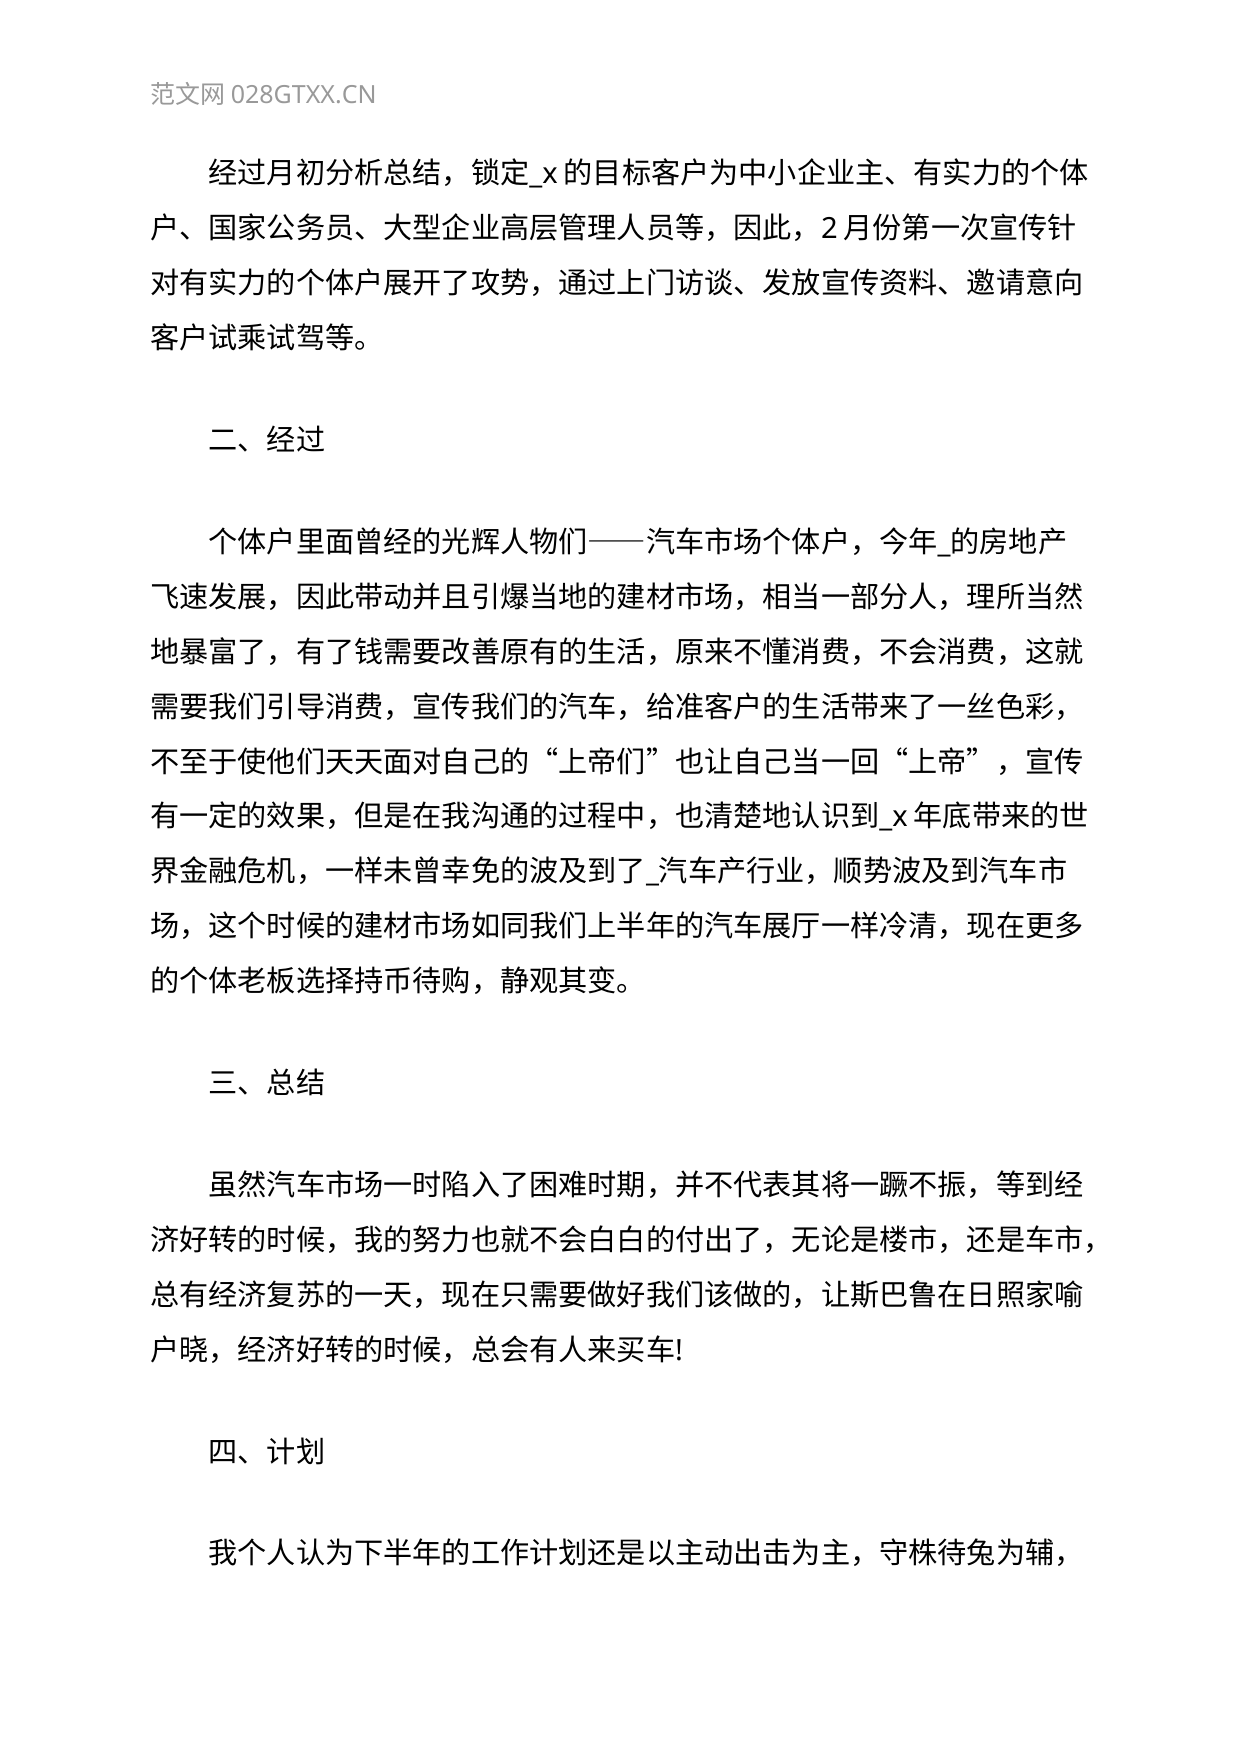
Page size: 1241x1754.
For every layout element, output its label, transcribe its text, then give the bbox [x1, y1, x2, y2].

text 二、经过 [150, 417, 1090, 459]
text 个体户里面曾经的光辉人物们——汽车市场个体户，今年_的房地产飞速发展，因此带动并且引爆当地的建材市场，相当一部分人，理所当然地暴富了，有了钱需要改善原有的生活，原来不懂消费，不会消费，这就需要我们引导消费，宣传我们的汽车，给准客户的生活带来了一丝色彩，不至于使他们天天面对自己的“上帝们”也让自己当一回“上帝”，宣传有一定的效果，但是在我沟通的过程中，也清楚地认识到_x年底带来的世界金融危机，一样未曾幸免的波及到了_汽车产行业，顺势波及到汽车市场，这个时候的建材市场如同我们上半年的汽车展厅一样冷清，现在更多的个体老板选择持币待购，静观其变。 [150, 518, 1090, 1000]
text 三、总结 [150, 1060, 1090, 1102]
text 四、计划 [150, 1428, 1090, 1470]
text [150, 1530, 1090, 1572]
text 经过月初分析总结，锁定_x的目标客户为中小企业主、有实力的个体户、国家公务员、大型企业高层管理人员等，因此，2月份第一次宣传针对有实力的个体户展开了攻势，通过上门访谈、发放宣传资料、邀请意向客户试乘试驾等。 [150, 150, 1090, 357]
text 虽然汽车市场一时陷入了困难时期，并不代表其将一蹶不振，等到经济好转的时候，我的努力也就不会白白的付出了，无论是楼市，还是车市，总有经济复苏的一天，现在只需要做好我们该做的，让斯巴鲁在日照家喻户晓，经济好转的时候，总会有人来买车! [150, 1161, 1090, 1368]
